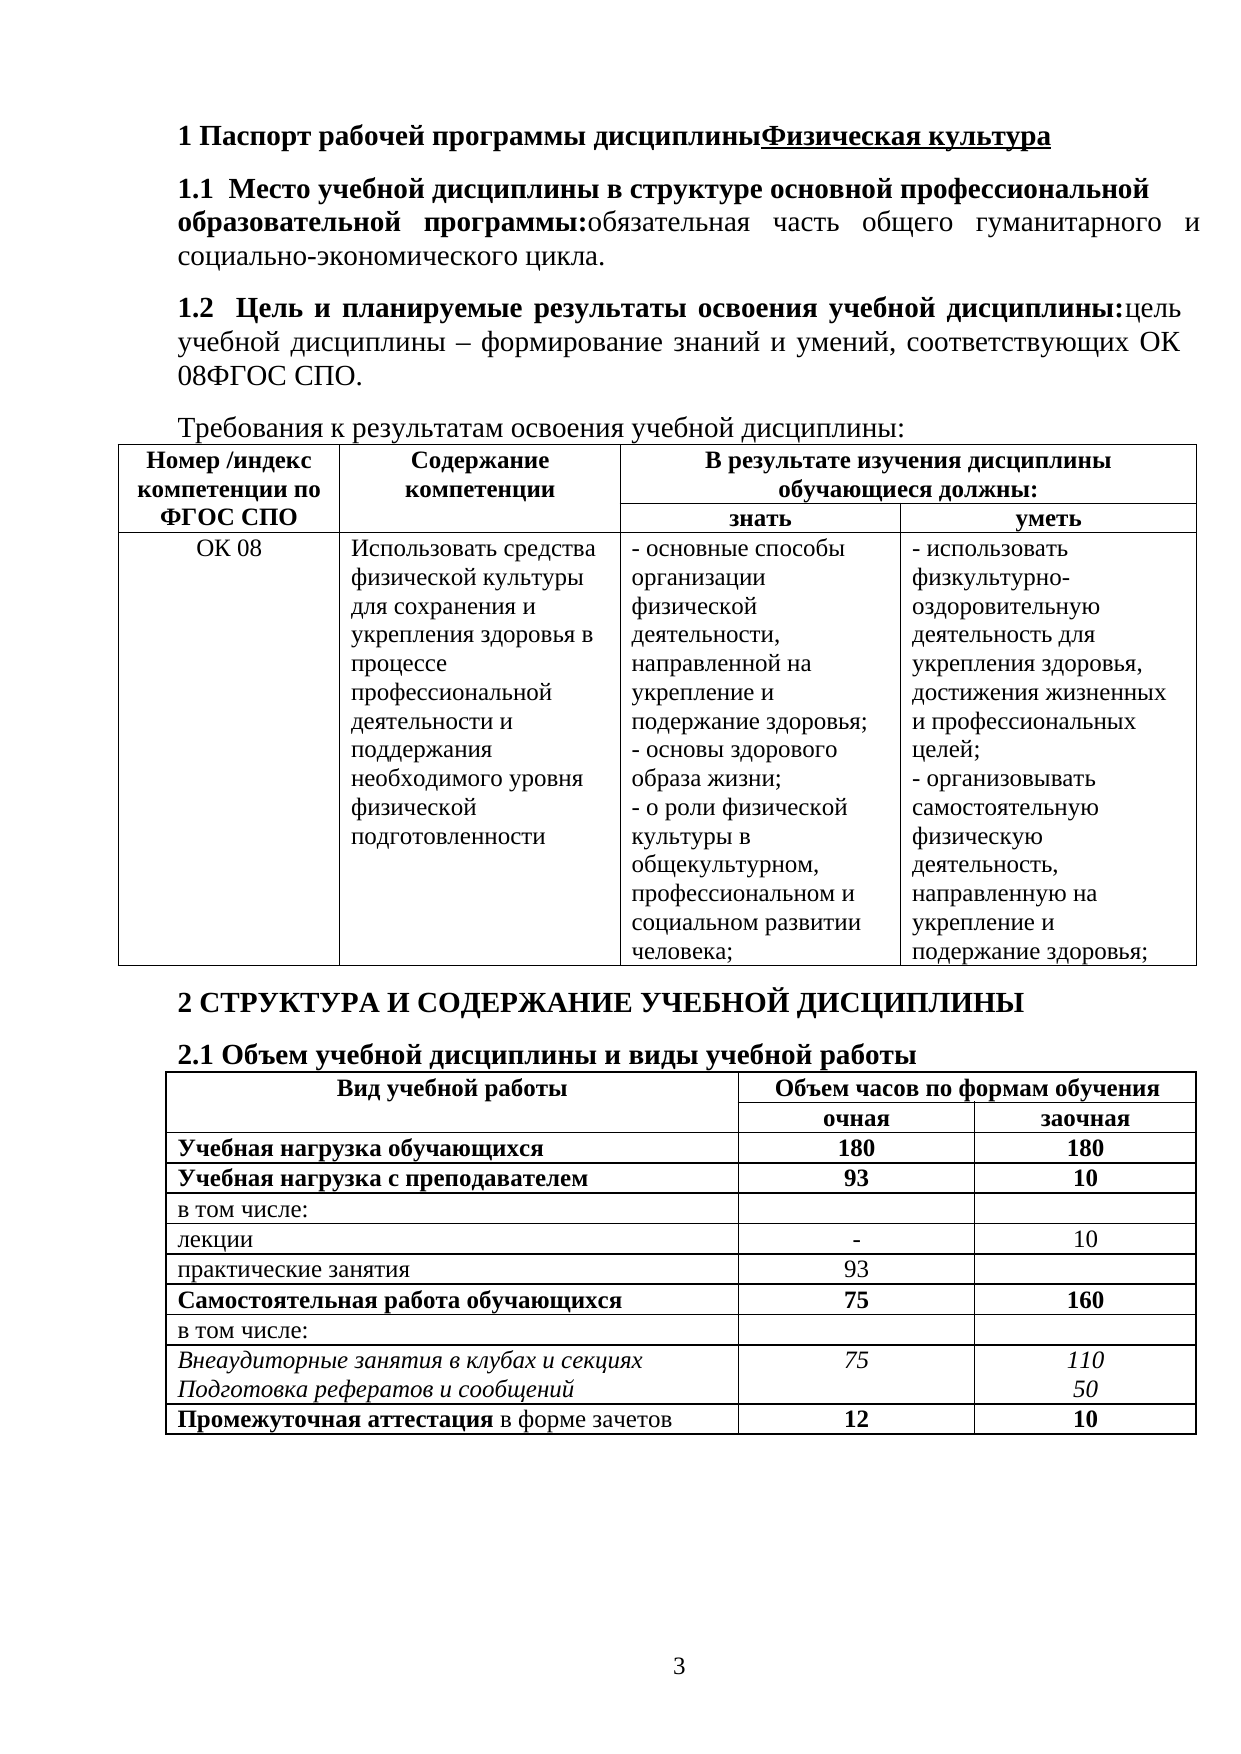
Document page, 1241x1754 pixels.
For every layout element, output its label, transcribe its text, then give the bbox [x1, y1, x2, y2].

table_cell очная [739, 1103, 974, 1132]
table_cell практические занятия [167, 1255, 738, 1283]
table_header Вид учебной работы [167, 1073, 738, 1132]
table_header В результате изучения дисциплины обучающиеся должны: [621, 445, 1196, 502]
table_cell Учебная нагрузка обучающихся [167, 1133, 738, 1162]
table_cell - использовать физкультурно-оздоровительную деятельность для укрепления здоровья, достижения жизненных и профессиональных целей; - организовывать самостоятельную физическую деятельность, направленную на укрепление и подержание здоровья; [901, 533, 1196, 964]
table_cell 75 [739, 1346, 974, 1403]
table_cell - основные способы организации физической деятельности, направленной на укрепление и подержание здоровья; - основы здорового образа жизни; - о роли физической культуры в общекультурном, профессиональном и социальном развитии человека; [621, 533, 900, 964]
table_cell Промежуточная аттестация в форме зачетов [167, 1405, 738, 1433]
table_cell 180 [739, 1133, 974, 1162]
table_cell 12 [739, 1405, 974, 1433]
table_cell 93 [739, 1255, 974, 1283]
table_header Объем часов по формам обучения [739, 1073, 1195, 1101]
table_cell 180 [975, 1133, 1195, 1162]
text 1 Паспорт рабочей программы дисциплиныФизическая культура [177, 118, 1181, 152]
table_cell [975, 1315, 1195, 1344]
table_cell [739, 1315, 974, 1344]
text образовательной программы:обязательная часть общего гуманитарного и социально-экономического цикла. [177, 204, 1201, 271]
table_cell заочная [975, 1103, 1195, 1132]
table_cell в том числе: [167, 1194, 738, 1223]
table_cell 75 [739, 1285, 974, 1313]
table_cell [739, 1194, 974, 1223]
table_cell Самостоятельная работа обучающихся [167, 1285, 738, 1313]
table_cell 10 [975, 1164, 1195, 1192]
table_cell [975, 1255, 1195, 1283]
table_header Содержание компетенции [340, 445, 620, 532]
text 1.2 Цель и планируемые результаты освоения учебной дисциплины:цель учебной дисциплины – формирование знаний и умений, соответствующих ОК 08ФГОС СПО. [177, 291, 1181, 391]
table_cell Учебная нагрузка с преподавателем [167, 1164, 738, 1192]
table_cell ОК 08 [119, 533, 339, 964]
table_cell в том числе: [167, 1315, 738, 1344]
table_cell 160 [975, 1285, 1195, 1313]
table_header Номер /индекс компетенции по ФГОС СПО [119, 445, 339, 532]
table_cell 10 [975, 1224, 1195, 1253]
table_cell 93 [739, 1164, 974, 1192]
text 2 СТРУКТУРА И СОДЕРЖАНИЕ УЧЕБНОЙ ДИСЦИПЛИНЫ [177, 985, 1181, 1018]
table_cell - [739, 1224, 974, 1253]
table_cell Использовать средства физической культуры для сохранения и укрепления здоровья в процессе профессиональной деятельности и поддержания необходимого уровня физической подготовленности [340, 533, 620, 964]
table_cell [975, 1194, 1195, 1223]
table_cell лекции [167, 1224, 738, 1253]
table_cell уметь [901, 504, 1196, 532]
table_cell знать [621, 504, 900, 532]
text 1.1 Место учебной дисциплины в структуре основной профессиональной [177, 171, 1201, 204]
text Требования к результатам освоения учебной дисциплины: [177, 410, 1181, 444]
text 2.1 Объем учебной дисциплины и виды учебной работы [177, 1037, 1181, 1071]
table_cell 10 [975, 1405, 1195, 1433]
table_cell 110 50 [975, 1346, 1195, 1403]
table_cell Внеаудиторные занятия в клубах и секциях Подготовка рефератов и сообщений [167, 1346, 738, 1403]
